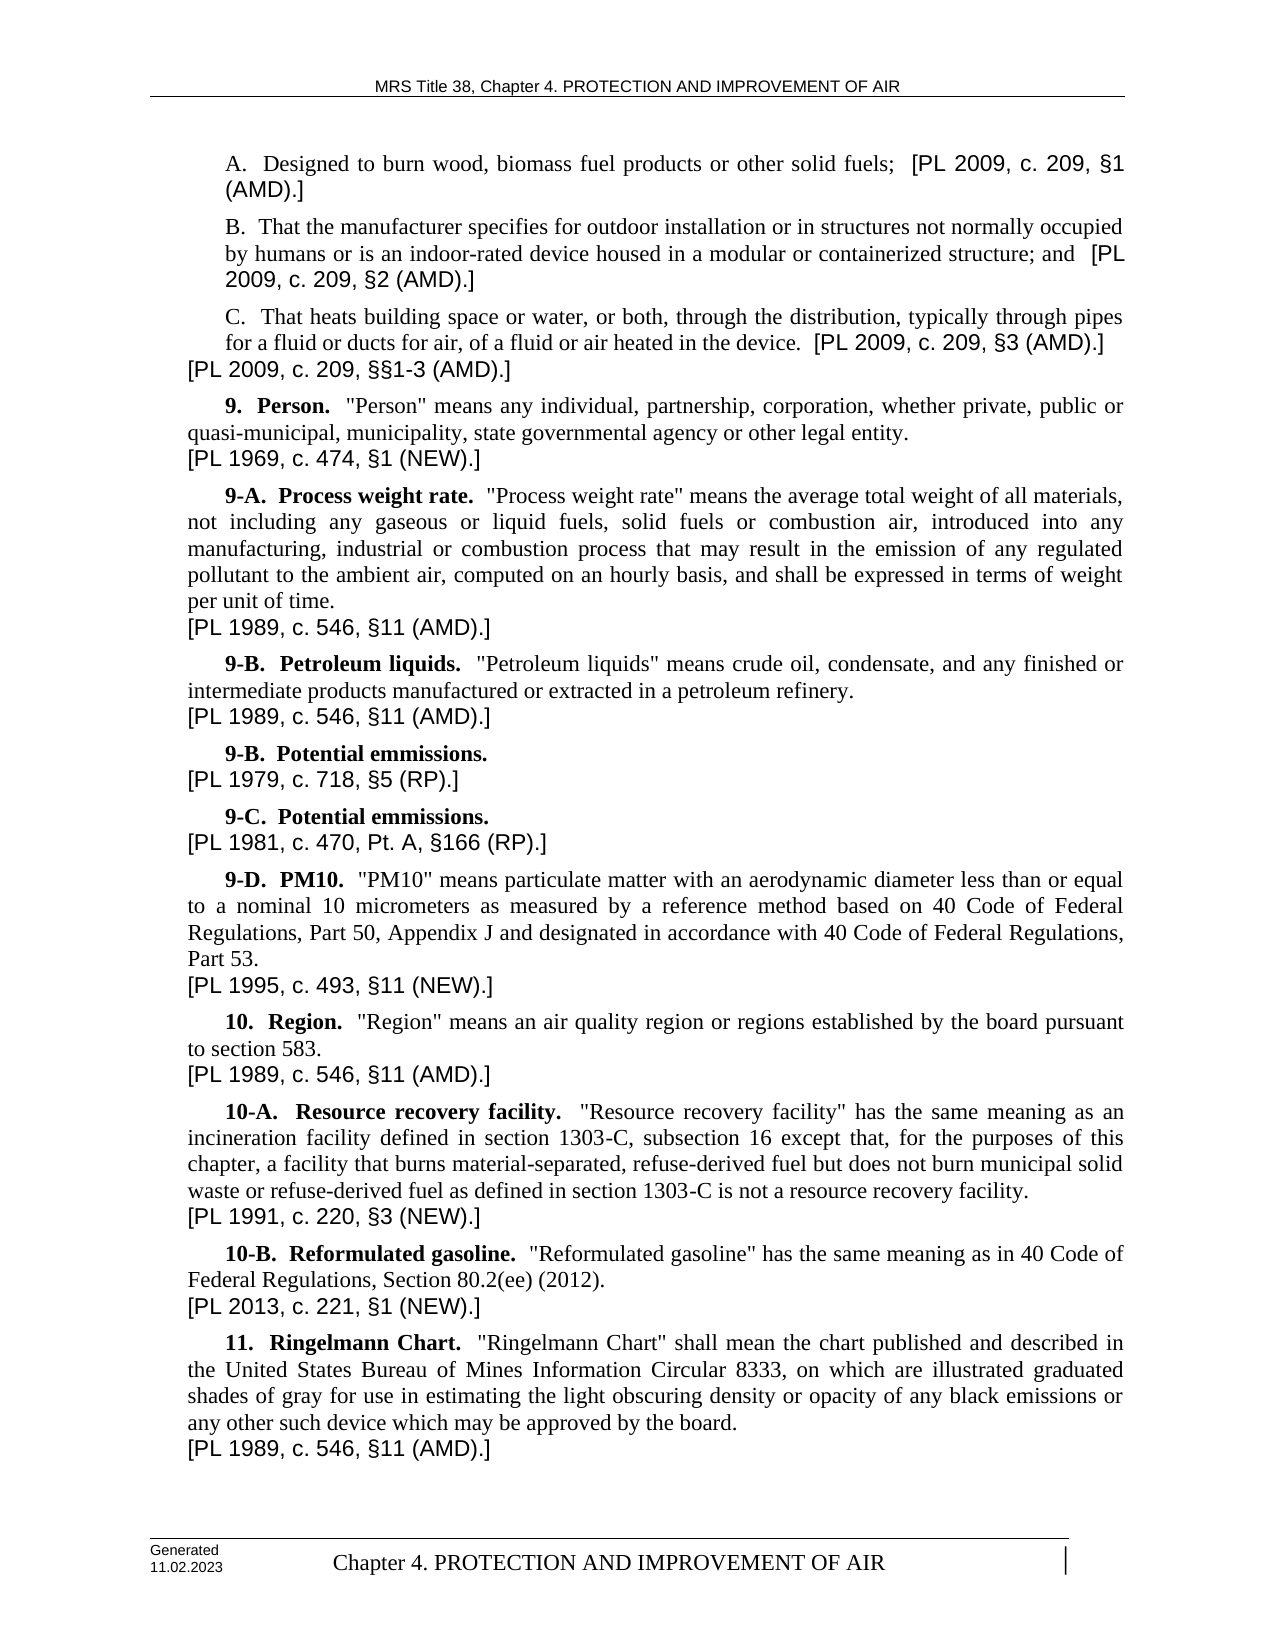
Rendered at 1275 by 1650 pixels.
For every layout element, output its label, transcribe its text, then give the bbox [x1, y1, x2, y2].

text [PL 1989, c. 546, §11 (AMD).] [187, 1435, 1125, 1461]
text B. That the manufacturer specifies for outdoor installation or in structures not normally occupied by humans or is an indoor-rated device housed in a modular or containerized structure; and [PL 2009, c. 209, §2 (AMD).] [225, 213, 1125, 292]
text 9-C. Potential emmissions. [187, 803, 1125, 829]
text A. Designed to burn wood, biomass fuel products or other solid fuels; [PL 2009, c. 209, §1 (AMD).] [225, 150, 1125, 203]
text 9-A. Process weight rate. "Process weight rate" means the average total weight of all materials, not including any gaseous or liquid fuels, solid fuels or combustion air, introduced into any manufacturing, industrial or combustion process that may result in the emission of any regulated pollutant to the ambient air, computed on an hourly basis, and shall be expressed in terms of weight per unit of time. [187, 482, 1125, 614]
text [PL 1989, c. 546, §11 (AMD).] [187, 1061, 1125, 1087]
text [PL 1991, c. 220, §3 (NEW).] [187, 1203, 1125, 1229]
text 11. Ringelmann Chart. "Ringelmann Chart" shall mean the chart published and described in the United States Bureau of Mines Information Circular 8333, on which are illustrated graduated shades of gray for use in estimating the light obscuring density or opacity of any black emissions or any other such device which may be approved by the board. [187, 1329, 1125, 1435]
text [PL 1981, c. 470, Pt. A, §166 (RP).] [187, 829, 1125, 856]
text [PL 2009, c. 209, §§1-3 (AMD).] [187, 356, 1125, 382]
text 9-B. Petroleum liquids. "Petroleum liquids" means crude oil, condensate, and any finished or intermediate products manufactured or extracted in a petroleum refinery. [187, 650, 1125, 703]
text 10-B. Reformulated gasoline. "Reformulated gasoline" has the same meaning as in 40 Code of Federal Regulations, Section 80.2(ee) (2012). [187, 1240, 1125, 1293]
text 10-A. Resource recovery facility. "Resource recovery facility" has the same meaning as an incineration facility defined in section 1303‑C, subsection 16 except that, for the purposes of this chapter, a facility that burns material-separated, refuse-derived fuel but does not burn municipal solid waste or refuse-derived fuel as defined in section 1303‑C is not a resource recovery facility. [187, 1098, 1125, 1203]
text 10. Region. "Region" means an air quality region or regions established by the board pursuant to section 583. [187, 1008, 1125, 1061]
text 9-D. PM10. "PM10" means particulate matter with an aerodynamic diameter less than or equal to a nominal 10 micrometers as measured by a reference method based on 40 Code of Federal Regulations, Part 50, Appendix J and designated in accordance with 40 Code of Federal Regulations, Part 53. [187, 866, 1125, 972]
text [PL 1989, c. 546, §11 (AMD).] [187, 703, 1125, 729]
text [PL 1989, c. 546, §11 (AMD).] [187, 614, 1125, 640]
text [PL 1979, c. 718, §5 (RP).] [187, 766, 1125, 793]
text [PL 1995, c. 493, §11 (NEW).] [187, 972, 1125, 998]
text [PL 2013, c. 221, §1 (NEW).] [187, 1293, 1125, 1319]
text 9. Person. "Person" means any individual, partnership, corporation, whether private, public or quasi-municipal, municipality, state governmental agency or other legal entity. [187, 392, 1125, 445]
text 9-B. Potential emmissions. [187, 740, 1125, 766]
text C. That heats building space or water, or both, through the distribution, typically through pipes for a fluid or ducts for air, of a fluid or air heated in the device. [PL 2009, c. 209, §3 (AMD).] [225, 303, 1125, 356]
text [PL 1969, c. 474, §1 (NEW).] [187, 445, 1125, 471]
